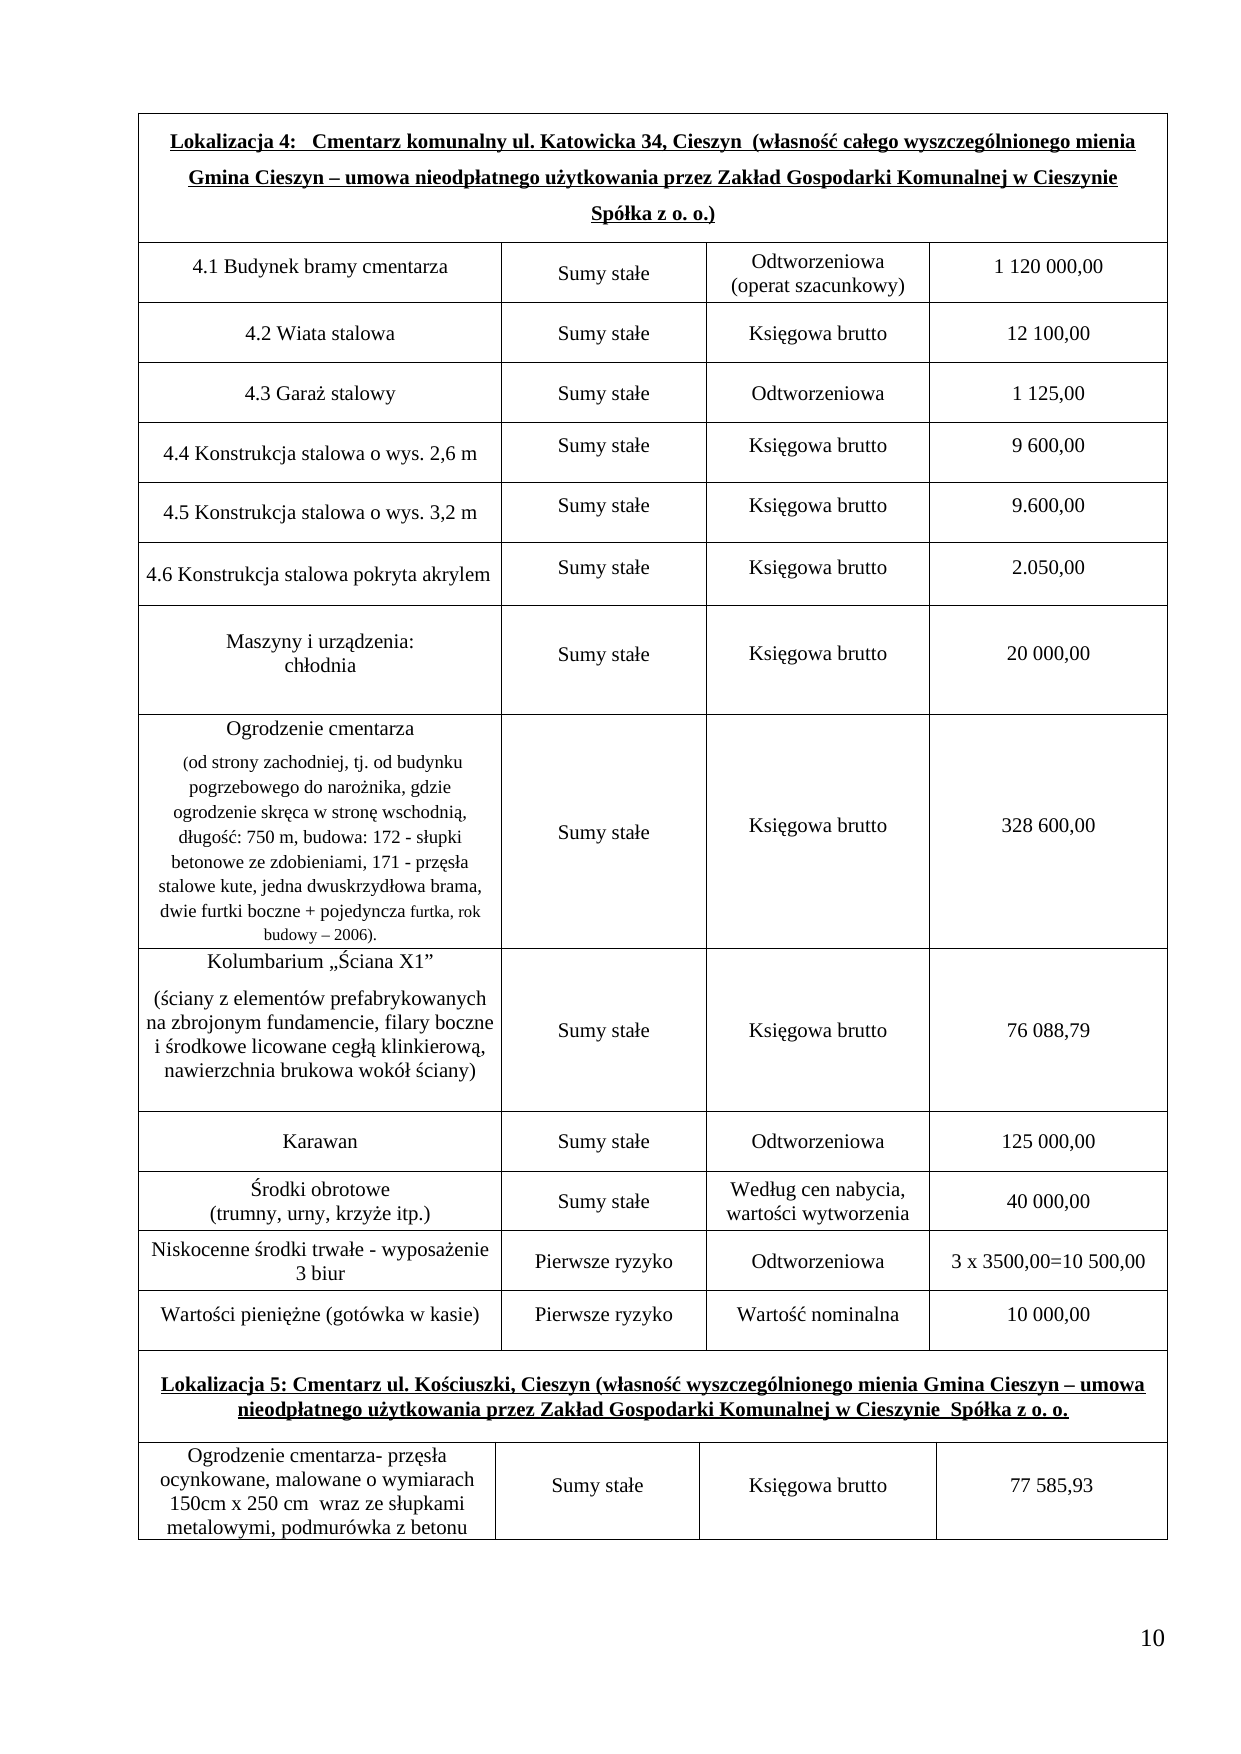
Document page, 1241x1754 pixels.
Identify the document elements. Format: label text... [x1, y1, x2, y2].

table_cell Księgowa brutto [707, 949, 929, 1111]
table_cell Sumy stałe [502, 1172, 706, 1230]
table_cell Sumy stałe [502, 243, 706, 302]
table_cell 12 100,00 [930, 303, 1167, 362]
table_cell Lokalizacja 4: Cmentarz komunalny ul. Katowicka 34, Cieszyn (własność całego wyszczególnionego mienia Gmina Cieszyn – umowa nieodpłatnego użytkowania przez Zakład Gospodarki Komunalnej w Cieszynie Spółka z o. o.) [139, 114, 1167, 242]
table_cell 4.4 Konstrukcja stalowa o wys. 2,6 m [139, 423, 501, 482]
table_cell Sumy stałe [502, 303, 706, 362]
table_cell Sumy stałe [502, 483, 706, 542]
table_cell Maszyny i urządzenia: chłodnia [139, 606, 501, 714]
table_cell 40 000,00 [930, 1172, 1167, 1230]
table_cell Sumy stałe [502, 606, 706, 714]
table_cell Sumy stałe [502, 715, 706, 948]
table_cell Księgowa brutto [700, 1443, 936, 1539]
table_cell Księgowa brutto [707, 606, 929, 714]
table_cell Wartości pieniężne (gotówka w kasie) [139, 1291, 501, 1350]
table_cell Według cen nabycia, wartości wytworzenia [707, 1172, 929, 1230]
table_cell Sumy stałe [496, 1443, 699, 1539]
table_cell Księgowa brutto [707, 303, 929, 362]
table_cell Odtworzeniowa [707, 1112, 929, 1171]
table_cell Kolumbarium „Ściana X1” (ściany z elementów prefabrykowanych na zbrojonym fundamencie, filary boczne i środkowe licowane cegłą klinkierową, nawierzchnia brukowa wokół ściany) [139, 949, 501, 1111]
table_cell Wartość nominalna [707, 1291, 929, 1350]
table_cell Pierwsze ryzyko [502, 1231, 706, 1290]
table_cell Sumy stałe [502, 423, 706, 482]
table_cell 9.600,00 [930, 483, 1167, 542]
table_cell Pierwsze ryzyko [502, 1291, 706, 1350]
table_cell Lokalizacja 5: Cmentarz ul. Kościuszki, Cieszyn (własność wyszczególnionego mienia Gmina Cieszyn – umowa nieodpłatnego użytkowania przez Zakład Gospodarki Komunalnej w Cieszynie Spółka z o. o. [139, 1351, 1167, 1442]
table_cell 328 600,00 [930, 715, 1167, 948]
table_cell Niskocenne środki trwałe - wyposażenie 3 biur [139, 1231, 501, 1290]
table_cell Księgowa brutto [707, 715, 929, 948]
table_cell 2.050,00 [930, 543, 1167, 605]
table_cell Księgowa brutto [707, 483, 929, 542]
table_cell Sumy stałe [502, 949, 706, 1111]
table_cell 4.3 Garaż stalowy [139, 363, 501, 422]
table_cell 20 000,00 [930, 606, 1167, 714]
table_cell 10 000,00 [930, 1291, 1167, 1350]
table_cell Księgowa brutto [707, 423, 929, 482]
table_cell Środki obrotowe (trumny, urny, krzyże itp.) [139, 1172, 501, 1230]
table_cell Sumy stałe [502, 1112, 706, 1171]
table_cell 4.2 Wiata stalowa [139, 303, 501, 362]
table_cell Sumy stałe [502, 543, 706, 605]
table_cell 4.1 Budynek bramy cmentarza [139, 243, 501, 302]
table_cell Karawan [139, 1112, 501, 1171]
table_cell Odtworzeniowa (operat szacunkowy) [707, 243, 929, 302]
table_cell Sumy stałe [502, 363, 706, 422]
table_cell 1 125,00 [930, 363, 1167, 422]
table_cell 3 x 3500,00=10 500,00 [930, 1231, 1167, 1290]
table_cell 9 600,00 [930, 423, 1167, 482]
table_cell Odtworzeniowa [707, 1231, 929, 1290]
table_cell 76 088,79 [930, 949, 1167, 1111]
table_cell 77 585,93 [937, 1443, 1167, 1539]
table_cell 4.5 Konstrukcja stalowa o wys. 3,2 m [139, 483, 501, 542]
table_cell Odtworzeniowa [707, 363, 929, 422]
table_cell 1 120 000,00 [930, 243, 1167, 302]
table_cell Ogrodzenie cmentarza (od strony zachodniej, tj. od budynku pogrzebowego do narożnika, gdzie ogrodzenie skręca w stronę wschodnią, długość: 750 m, budowa: 172 - słupki betonowe ze zdobieniami, 171 - przęsła stalowe kute, jedna dwuskrzydłowa brama, dwie furtki boczne + pojedyncza furtka, rok budowy – 2006). [139, 715, 501, 948]
table_cell 125 000,00 [930, 1112, 1167, 1171]
table_cell Ogrodzenie cmentarza- przęsła ocynkowane, malowane o wymiarach 150cm x 250 cm wraz ze słupkami metalowymi, podmurówka z betonu [139, 1443, 495, 1539]
table_cell Księgowa brutto [707, 543, 929, 605]
table_cell 4.6 Konstrukcja stalowa pokryta akrylem [139, 543, 501, 605]
